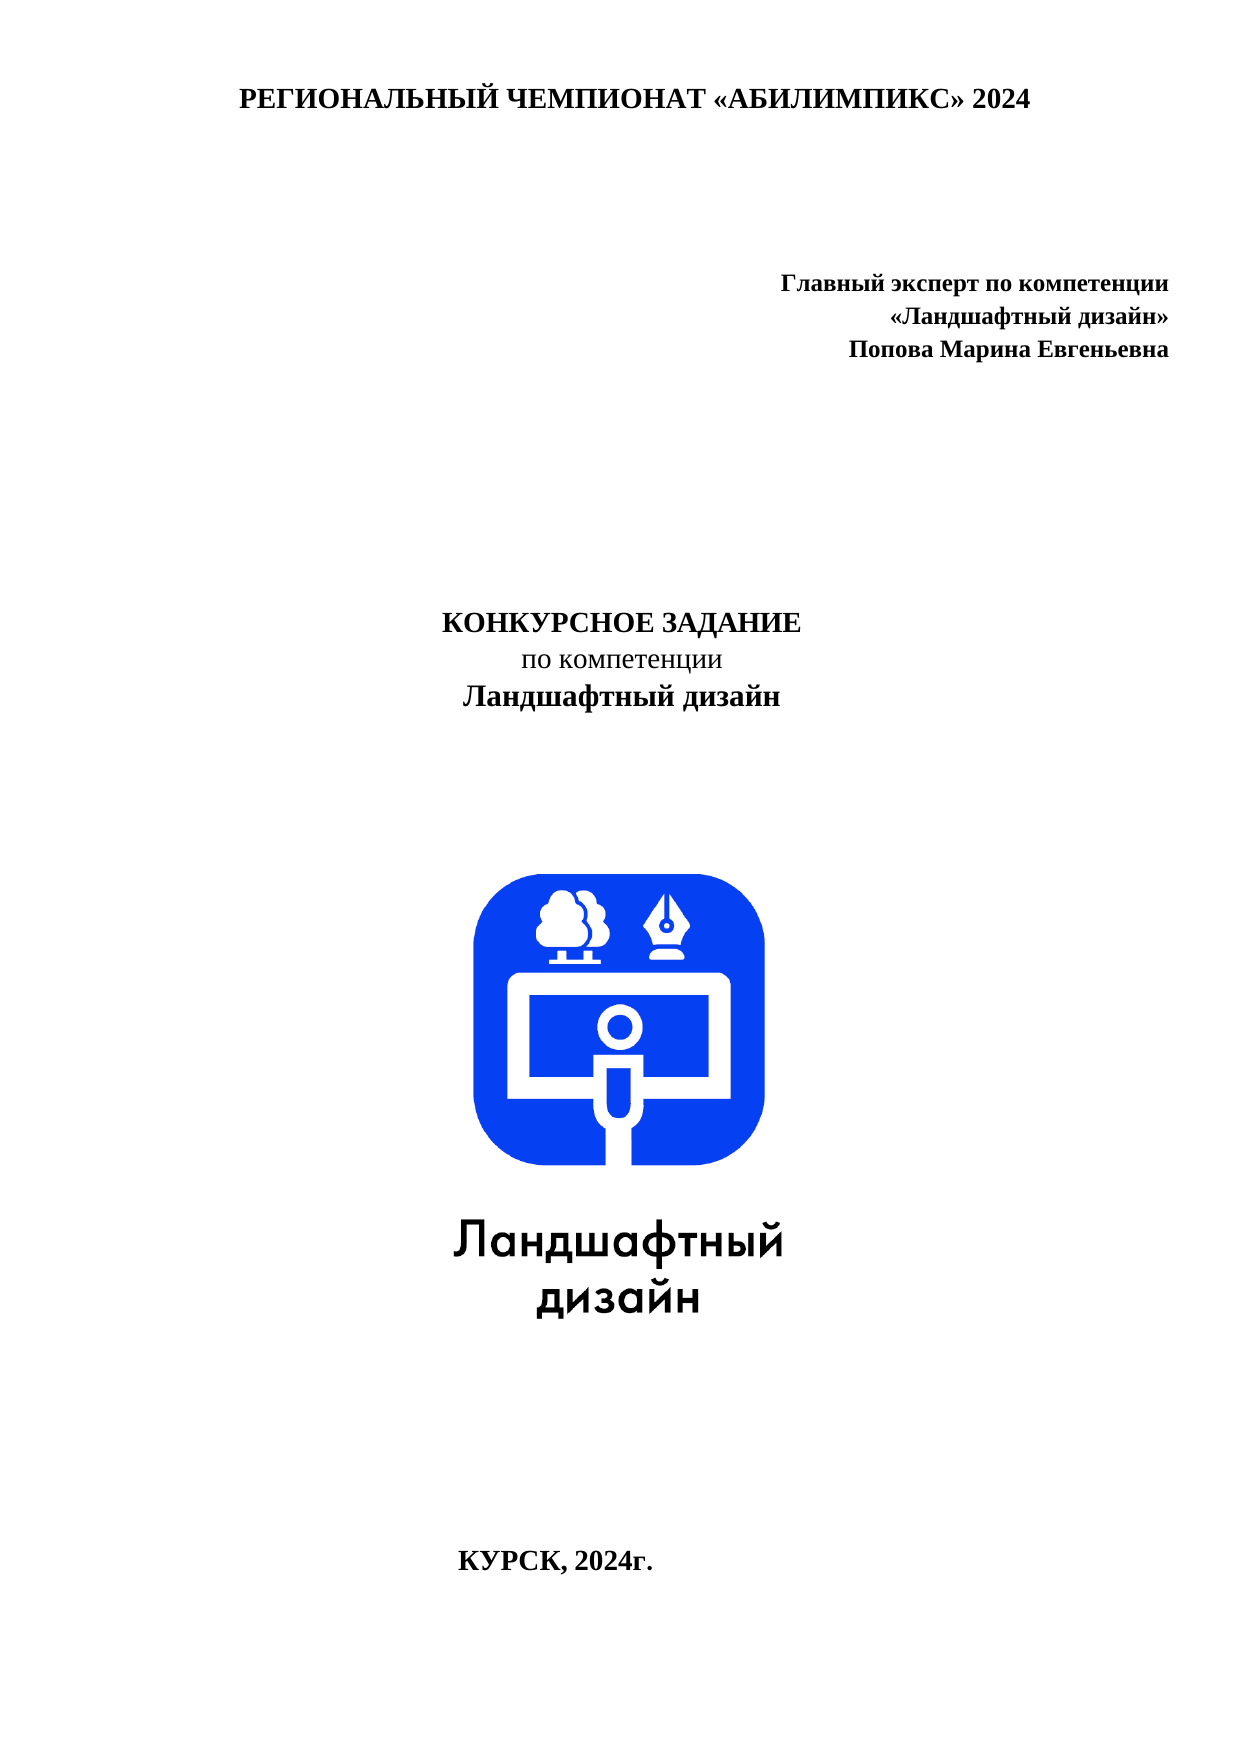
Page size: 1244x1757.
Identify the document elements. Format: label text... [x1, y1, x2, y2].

text «Ландшафтный дизайн» [75, 301, 1169, 330]
text КОНКУРСНОЕ ЗАДАНИЕ [75, 605, 1169, 638]
text КУРСК, 2024г. [75, 1542, 1036, 1577]
text Главный эксперт по компетенции [75, 268, 1169, 297]
text РЕГИОНАЛЬНЫЙ ЧЕМПИОНАТ «АБИЛИМПИКС» 2024 [75, 81, 1034, 115]
text Ландшафтный дизайн [75, 677, 1169, 713]
picture [453, 874, 782, 1319]
text по компетенции [75, 641, 1169, 674]
text Попова Марина Евгеньевна [75, 334, 1169, 363]
